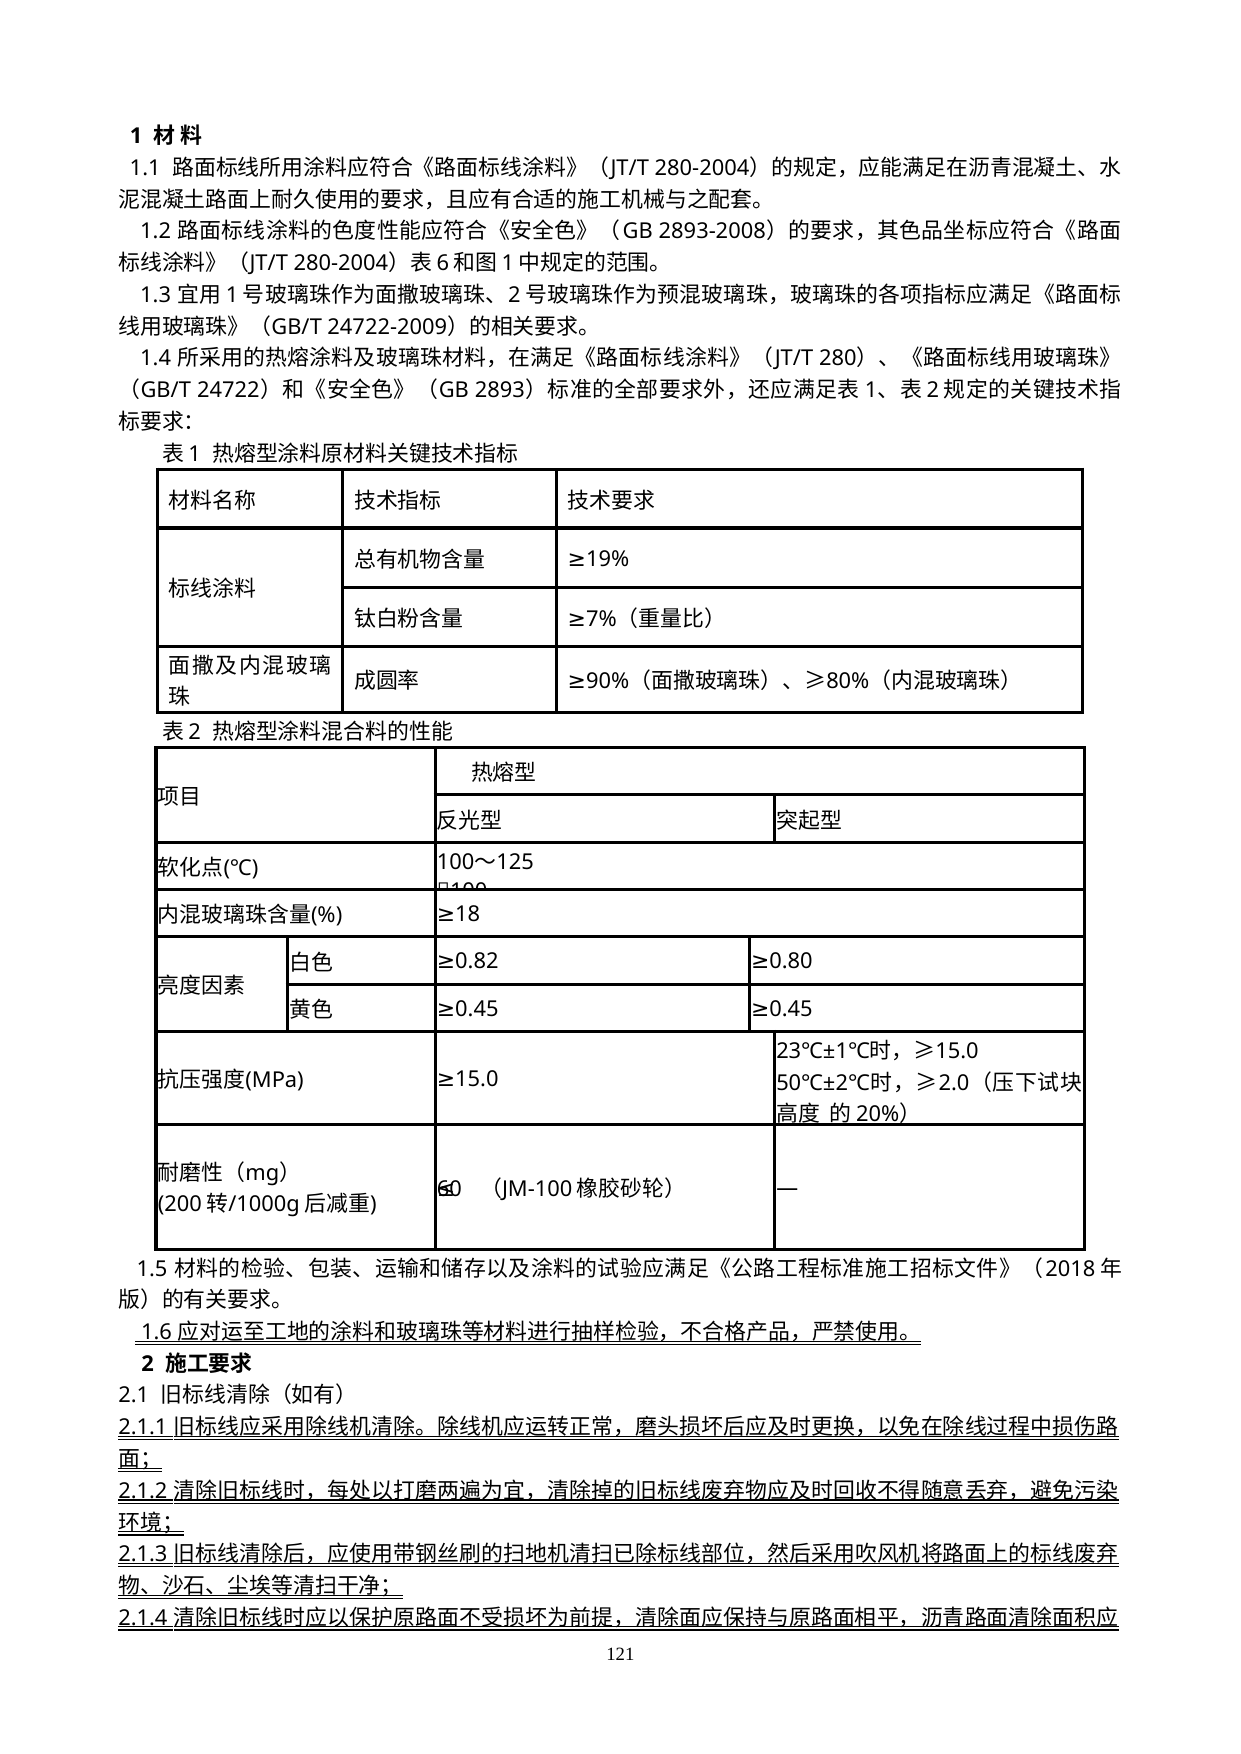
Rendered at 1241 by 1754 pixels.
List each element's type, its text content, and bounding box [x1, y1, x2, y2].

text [118, 1599, 1122, 1631]
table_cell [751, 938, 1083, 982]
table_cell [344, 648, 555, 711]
text 1.4 所采用的热熔涂料及玻璃珠材料，在满足《路面标线涂料》（JT/T 280）、《路面标线用玻璃珠》（GB/T 24722）和《安全色》（GB 2893）标准的全部要求外，还应满足表1、表2规定的关键技术指标要求： [118, 340, 1122, 436]
text 2.1.2 清除旧标线时，每处以打磨两遍为宜，清除掉的旧标线废弃物应及时回收不得随意丢弃，避免污染环境； [118, 1473, 1122, 1536]
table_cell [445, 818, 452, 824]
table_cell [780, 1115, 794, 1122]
text 1.5 材料的检验、包装、运输和储存以及涂料的试验应满足《公路工程标准施工招标文件》（2018年版）的有关要求。 [118, 1251, 1122, 1314]
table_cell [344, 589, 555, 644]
text 表2 热熔型涂料混合料的性能 [118, 714, 1122, 746]
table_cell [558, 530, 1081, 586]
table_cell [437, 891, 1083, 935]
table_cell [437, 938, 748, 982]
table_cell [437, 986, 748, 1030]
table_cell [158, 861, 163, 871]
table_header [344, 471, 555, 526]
text 1 材 料 [118, 118, 1122, 150]
text 2 施工要求 [118, 1346, 1122, 1377]
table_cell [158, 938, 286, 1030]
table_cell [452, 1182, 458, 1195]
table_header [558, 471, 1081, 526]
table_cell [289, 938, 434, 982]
text 1.1 路面标线所用涂料应符合《路面标线涂料》（JT/T 280-2004）的规定，应能满足在沥青混凝土、水泥混凝土路面上耐久使用的要求，且应有合适的施工机械与之配套。 [118, 150, 1122, 213]
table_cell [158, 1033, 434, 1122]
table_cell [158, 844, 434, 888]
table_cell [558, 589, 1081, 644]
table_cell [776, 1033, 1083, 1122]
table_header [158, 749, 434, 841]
text 1.3 宜用1号玻璃珠作为面撒玻璃珠、2号玻璃珠作为预混玻璃珠，玻璃珠的各项指标应满足《路面标线用玻璃珠》（GB/T 24722-2009）的相关要求。 [118, 277, 1122, 340]
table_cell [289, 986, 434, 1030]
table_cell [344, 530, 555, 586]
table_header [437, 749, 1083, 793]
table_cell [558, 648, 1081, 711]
text 表1 热熔型涂料原材料关键技术指标 [118, 436, 1122, 467]
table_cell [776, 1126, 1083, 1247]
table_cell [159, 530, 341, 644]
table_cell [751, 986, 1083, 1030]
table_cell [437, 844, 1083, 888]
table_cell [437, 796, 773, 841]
text 2.1.3 旧标线清除后，应使用带钢丝刷的扫地机清扫已除标线部位，然后采用吹风机将路面上的标线废弃物、沙石、尘埃等清扫干净； [118, 1536, 1122, 1599]
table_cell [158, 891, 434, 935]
text 1.2 路面标线涂料的色度性能应符合《安全色》（GB 2893-2008）的要求，其色品坐标应符合《路面标线涂料》（JT/T 280-2004）表6和图1中规定的范围。 [118, 213, 1122, 277]
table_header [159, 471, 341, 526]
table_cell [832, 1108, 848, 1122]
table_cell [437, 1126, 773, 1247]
text 2.1 旧标线清除（如有） [118, 1377, 1122, 1409]
text 2.1.1 旧标线应采用除线机清除。除线机应运转正常，磨头损坏后应及时更换，以免在除线过程中损伤路面； [118, 1409, 1122, 1473]
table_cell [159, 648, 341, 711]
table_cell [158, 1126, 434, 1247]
text 1.6 应对运至工地的涂料和玻璃珠等材料进行抽样检验，不合格产品，严禁使用。 [118, 1314, 1122, 1346]
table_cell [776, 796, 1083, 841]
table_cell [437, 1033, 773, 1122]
